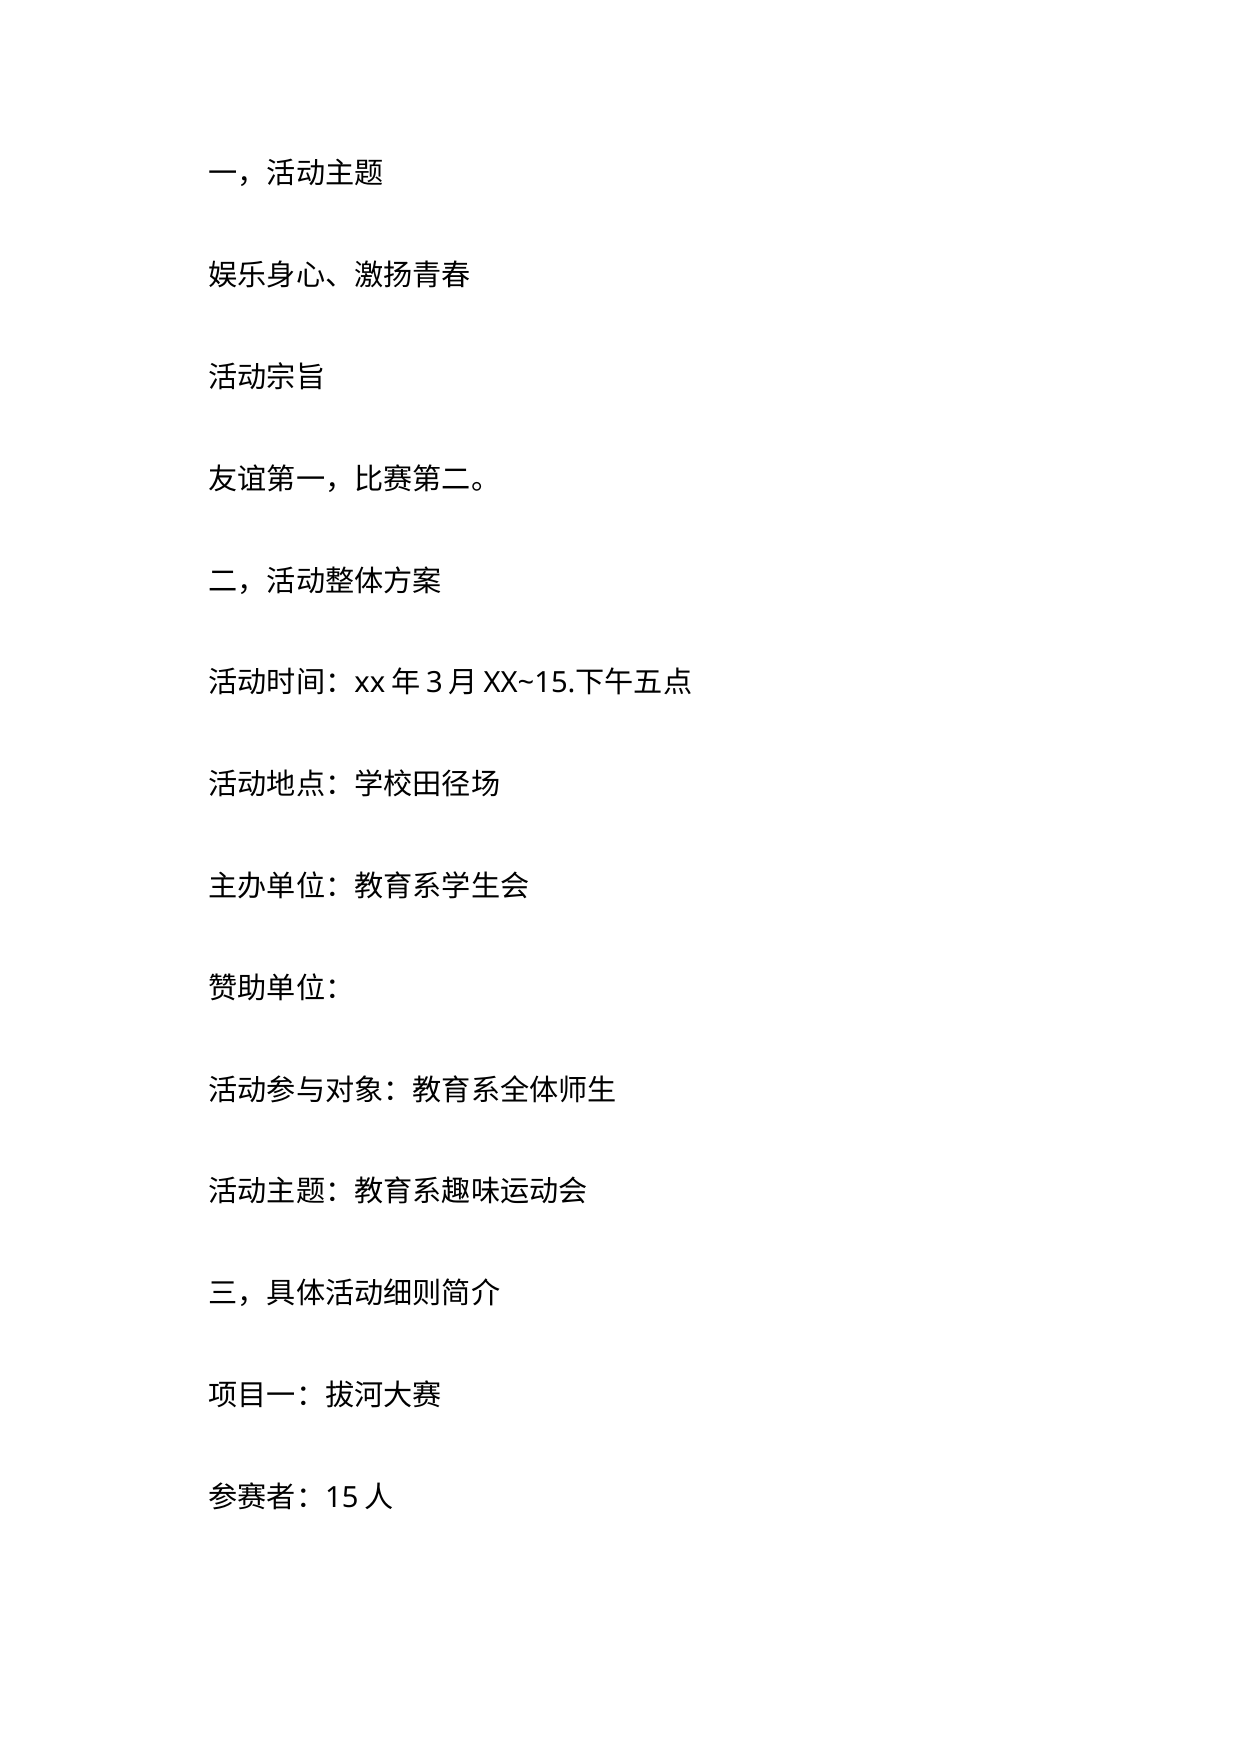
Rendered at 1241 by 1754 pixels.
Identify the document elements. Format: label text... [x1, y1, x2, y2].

text 活动主题：教育系趣味运动会 [150, 1168, 1090, 1210]
text 活动时间：xx年3月XX~15.下午五点 [150, 659, 1090, 701]
text 娱乐身心、激扬青春 [150, 252, 1090, 294]
text 主办单位：教育系学生会 [150, 863, 1090, 905]
text 一，活动主题 [150, 150, 1090, 192]
text 三，具体活动细则简介 [150, 1270, 1090, 1312]
text 活动宗旨 [150, 353, 1090, 396]
text 赞助单位： [150, 964, 1090, 1007]
text 活动参与对象：教育系全体师生 [150, 1066, 1090, 1108]
text 参赛者：15人 [150, 1473, 1090, 1516]
text 项目一：拔河大赛 [150, 1371, 1090, 1414]
text 活动地点：学校田径场 [150, 761, 1090, 803]
text 友谊第一，比赛第二。 [150, 455, 1090, 498]
text 二，活动整体方案 [150, 557, 1090, 599]
